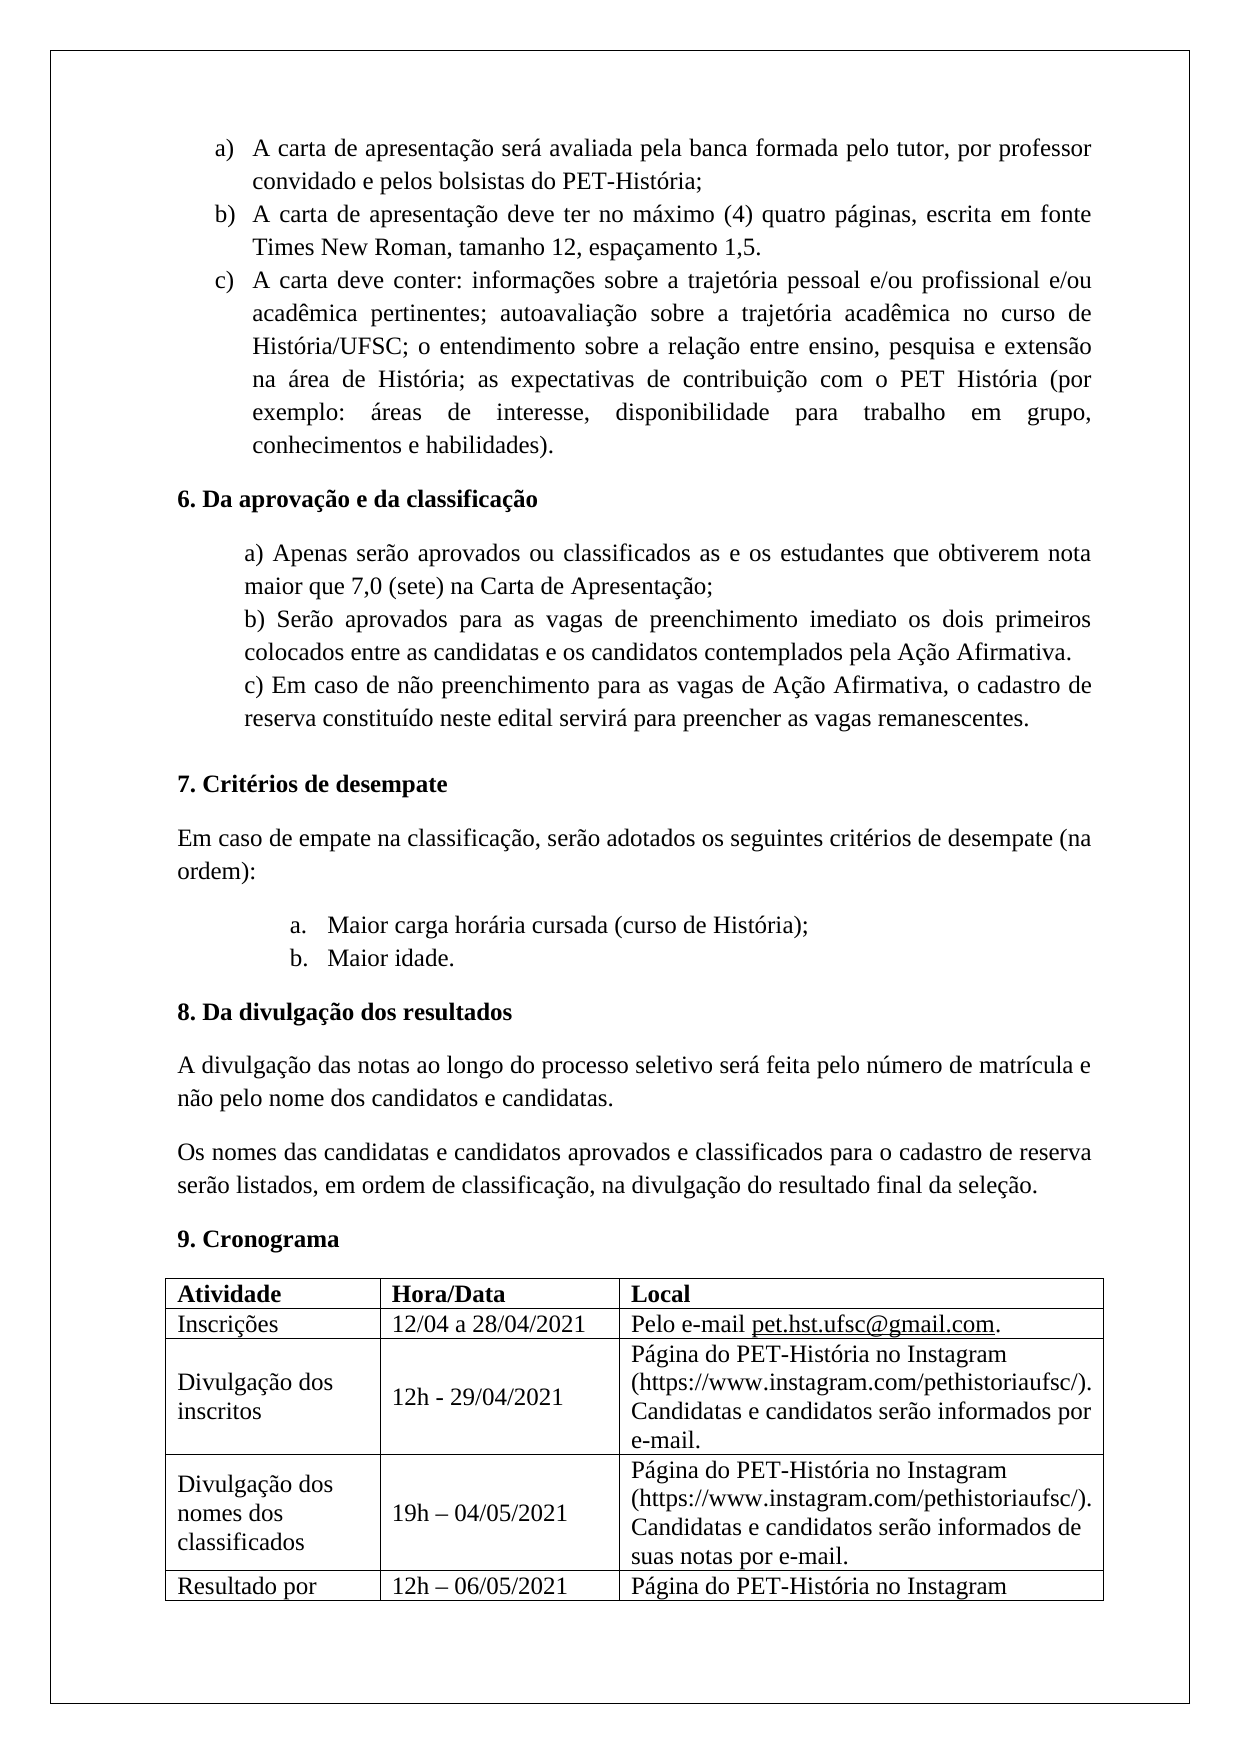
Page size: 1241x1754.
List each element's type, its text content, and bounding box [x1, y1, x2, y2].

table_cell Inscrições [166, 1309, 380, 1338]
table_cell 12/04 a 28/04/2021 [381, 1309, 619, 1338]
text 7. Critérios de desempate [177, 769, 1093, 798]
table_header Local [620, 1279, 1103, 1308]
list b) Serão aprovados para as vagas de preenchimento imediato os dois primeiros colocados entre as candidatas e os candidatos contemplados pela Ação Afirmativa. [244, 604, 1093, 666]
table_cell 12h – 06/05/2021 [381, 1571, 619, 1599]
list Maior carga horária cursada (curso de História); [289, 910, 1093, 938]
text 6. Da aprovação e da classificação [177, 484, 1093, 513]
table_cell Página do PET-História no Instagram (https://www.instagram.com/pethistoriaufsc/). Candidatas e candidatos serão informados por e-mail. [620, 1339, 1103, 1454]
list A carta de apresentação será avaliada pela banca formada pelo tutor, por professor convidado e pelos bolsistas do PET-História; [214, 133, 1093, 195]
table_header Hora/Data [381, 1279, 619, 1308]
text c) Em caso de não preenchimento para as vagas de Ação Afirmativa, o cadastro de reserva constituído neste edital servirá para preencher as vagas remanescentes. [244, 670, 1093, 732]
text A divulgação das notas ao longo do processo seletivo será feita pelo número de matrícula e não pelo nome dos candidatos e candidatas. [177, 1050, 1093, 1112]
table_cell Pelo e-mail pet.hst.ufsc@gmail.com. [620, 1309, 1103, 1338]
table_cell 19h – 04/05/2021 [381, 1455, 619, 1570]
table_header Atividade [166, 1279, 380, 1308]
list A carta de apresentação deve ter no máximo (4) quatro páginas, escrita em fonte Times New Roman, tamanho 12, espaçamento 1,5. [214, 199, 1093, 261]
table_cell 12h - 29/04/2021 [381, 1339, 619, 1454]
text 8. Da divulgação dos resultados [177, 997, 1093, 1025]
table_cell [620, 1571, 1103, 1599]
table_cell Divulgação dos nomes dos classificados [166, 1455, 380, 1570]
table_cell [166, 1571, 380, 1599]
table_cell Página do PET-História no Instagram (https://www.instagram.com/pethistoriaufsc/). Candidatas e candidatos serão informados de suas notas por e-mail. [620, 1455, 1103, 1570]
list a) Apenas serão aprovados ou classificados as e os estudantes que obtiverem nota maior que 7,0 (sete) na Carta de Apresentação; [244, 538, 1093, 599]
text 9. Cronograma [177, 1224, 1093, 1253]
text Em caso de empate na classificação, serão adotados os seguintes critérios de desempate (na ordem): [177, 823, 1093, 884]
text Os nomes das candidatas e candidatos aprovados e classificados para o cadastro de reserva serão listados, em ordem de classificação, na divulgação do resultado final da seleção. [177, 1137, 1093, 1199]
table_cell Divulgação dos inscritos [166, 1339, 380, 1454]
list Maior idade. [289, 943, 1093, 971]
list A carta deve conter: informações sobre a trajetória pessoal e/ou profissional e/ou acadêmica pertinentes; autoavaliação sobre a trajetória acadêmica no curso de História/UFSC; o entendimento sobre a relação entre ensino, pesquisa e extensão na área de História; as expectativas de contribuição com o PET História (por exemplo: áreas de interesse, disponibilidade para trabalho em grupo, conhecimentos e habilidades). [214, 265, 1093, 459]
